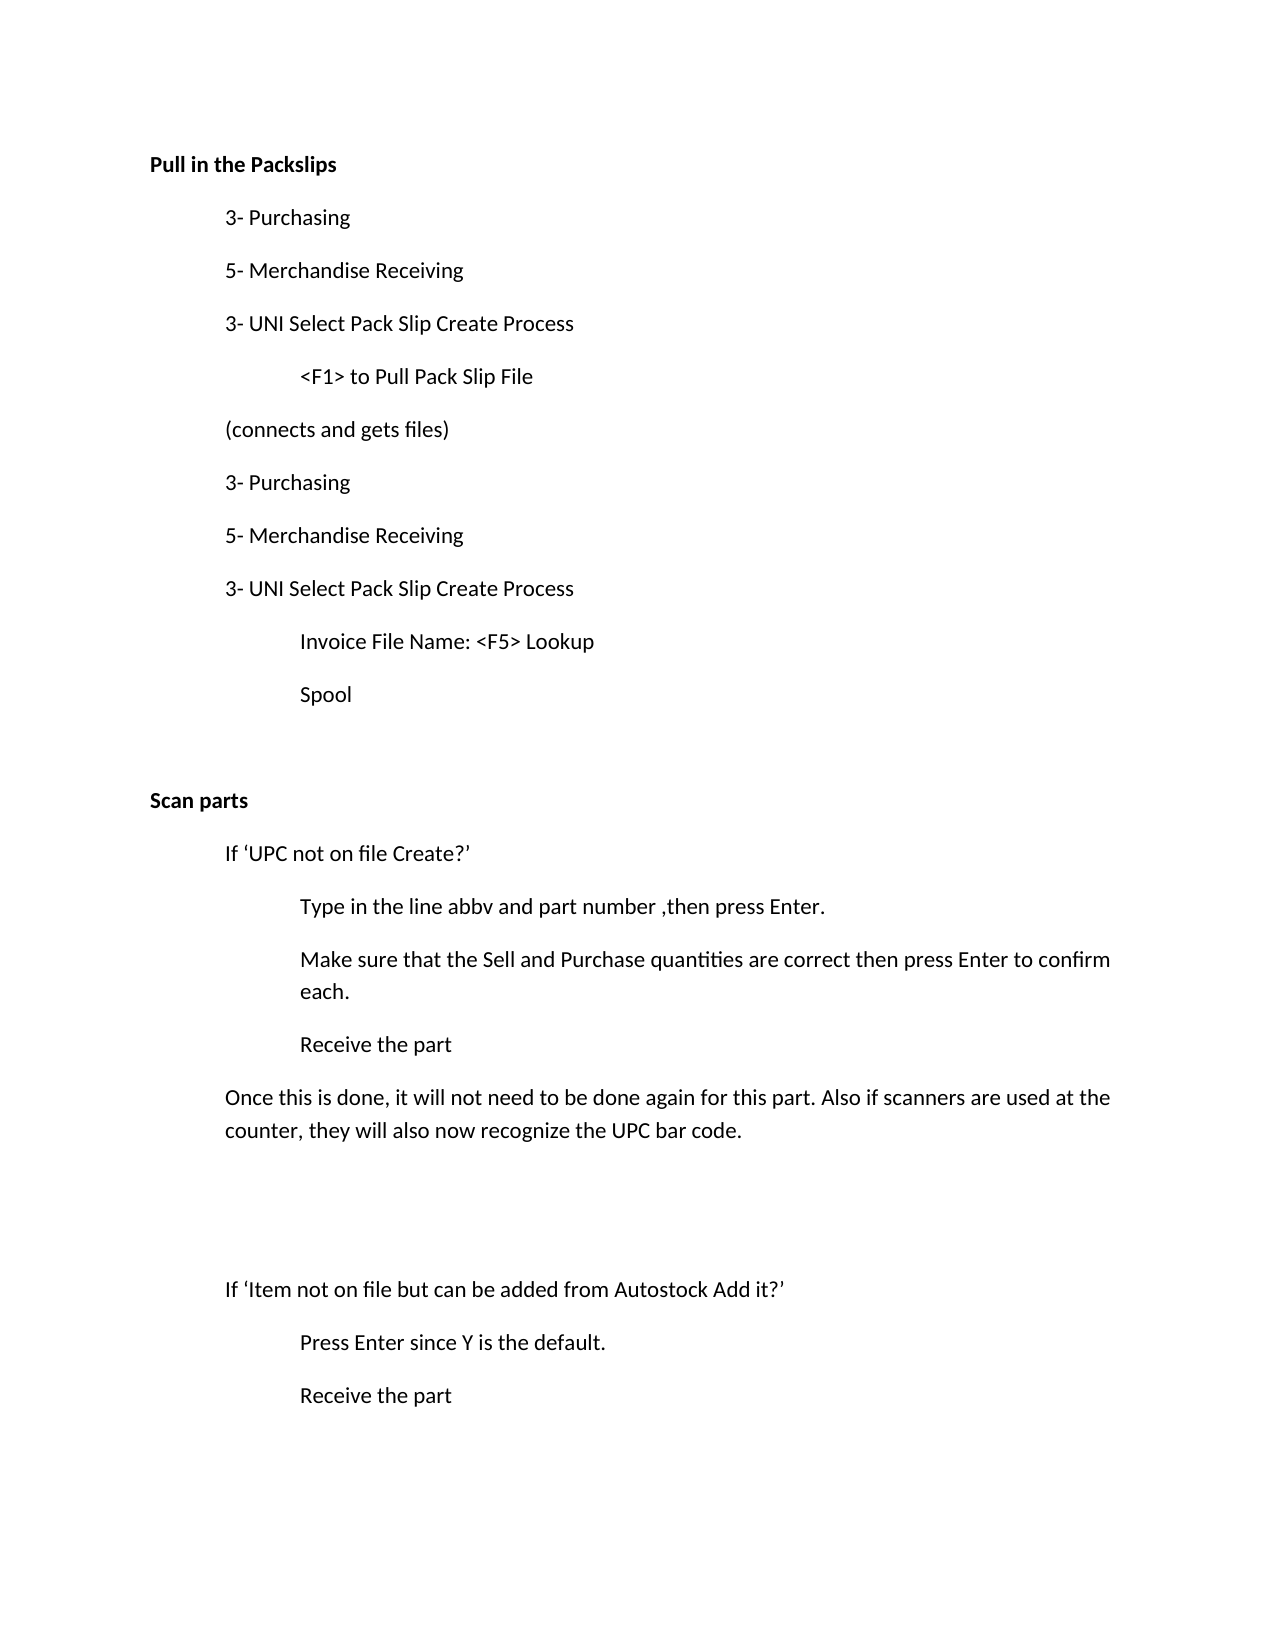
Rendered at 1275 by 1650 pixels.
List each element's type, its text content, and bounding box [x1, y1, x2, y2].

text 5- Merchandise Receiving [225, 256, 1125, 284]
text Spool [225, 680, 1125, 708]
text 3- UNI Select Pack Slip Create Process [225, 309, 1125, 337]
text If ‘UPC not on file Create?’ [150, 839, 1125, 867]
text 3- Purchasing [225, 468, 1125, 496]
text 5- Merchandise Receiving [225, 521, 1125, 549]
text Receive the part [225, 1381, 1125, 1409]
text Type in the line abbv and part number ,then press Enter. [150, 892, 1125, 920]
text 3- Purchasing [225, 203, 1125, 231]
text Receive the part [150, 1031, 1125, 1058]
text Make sure that the Sell and Purchase quantities are correct then press Enter to confirm each. [300, 945, 1125, 1006]
text <F1> to Pull Pack Slip File [225, 362, 1125, 390]
text Once this is done, it will not need to be done again for this part. Also if scanners are used at the counter, they will also now recognize the UPC bar code. [225, 1083, 1125, 1144]
text Pull in the Packslips [150, 150, 1125, 178]
text Scan parts [150, 786, 1125, 814]
text (connects and gets files) [225, 415, 1125, 443]
text Press Enter since Y is the default. [225, 1328, 1125, 1356]
text Invoice File Name: <F5> Lookup [225, 627, 1125, 655]
text If ‘Item not on file but can be added from Autostock Add it?’ [150, 1275, 1125, 1303]
text 3- UNI Select Pack Slip Create Process [225, 574, 1125, 602]
